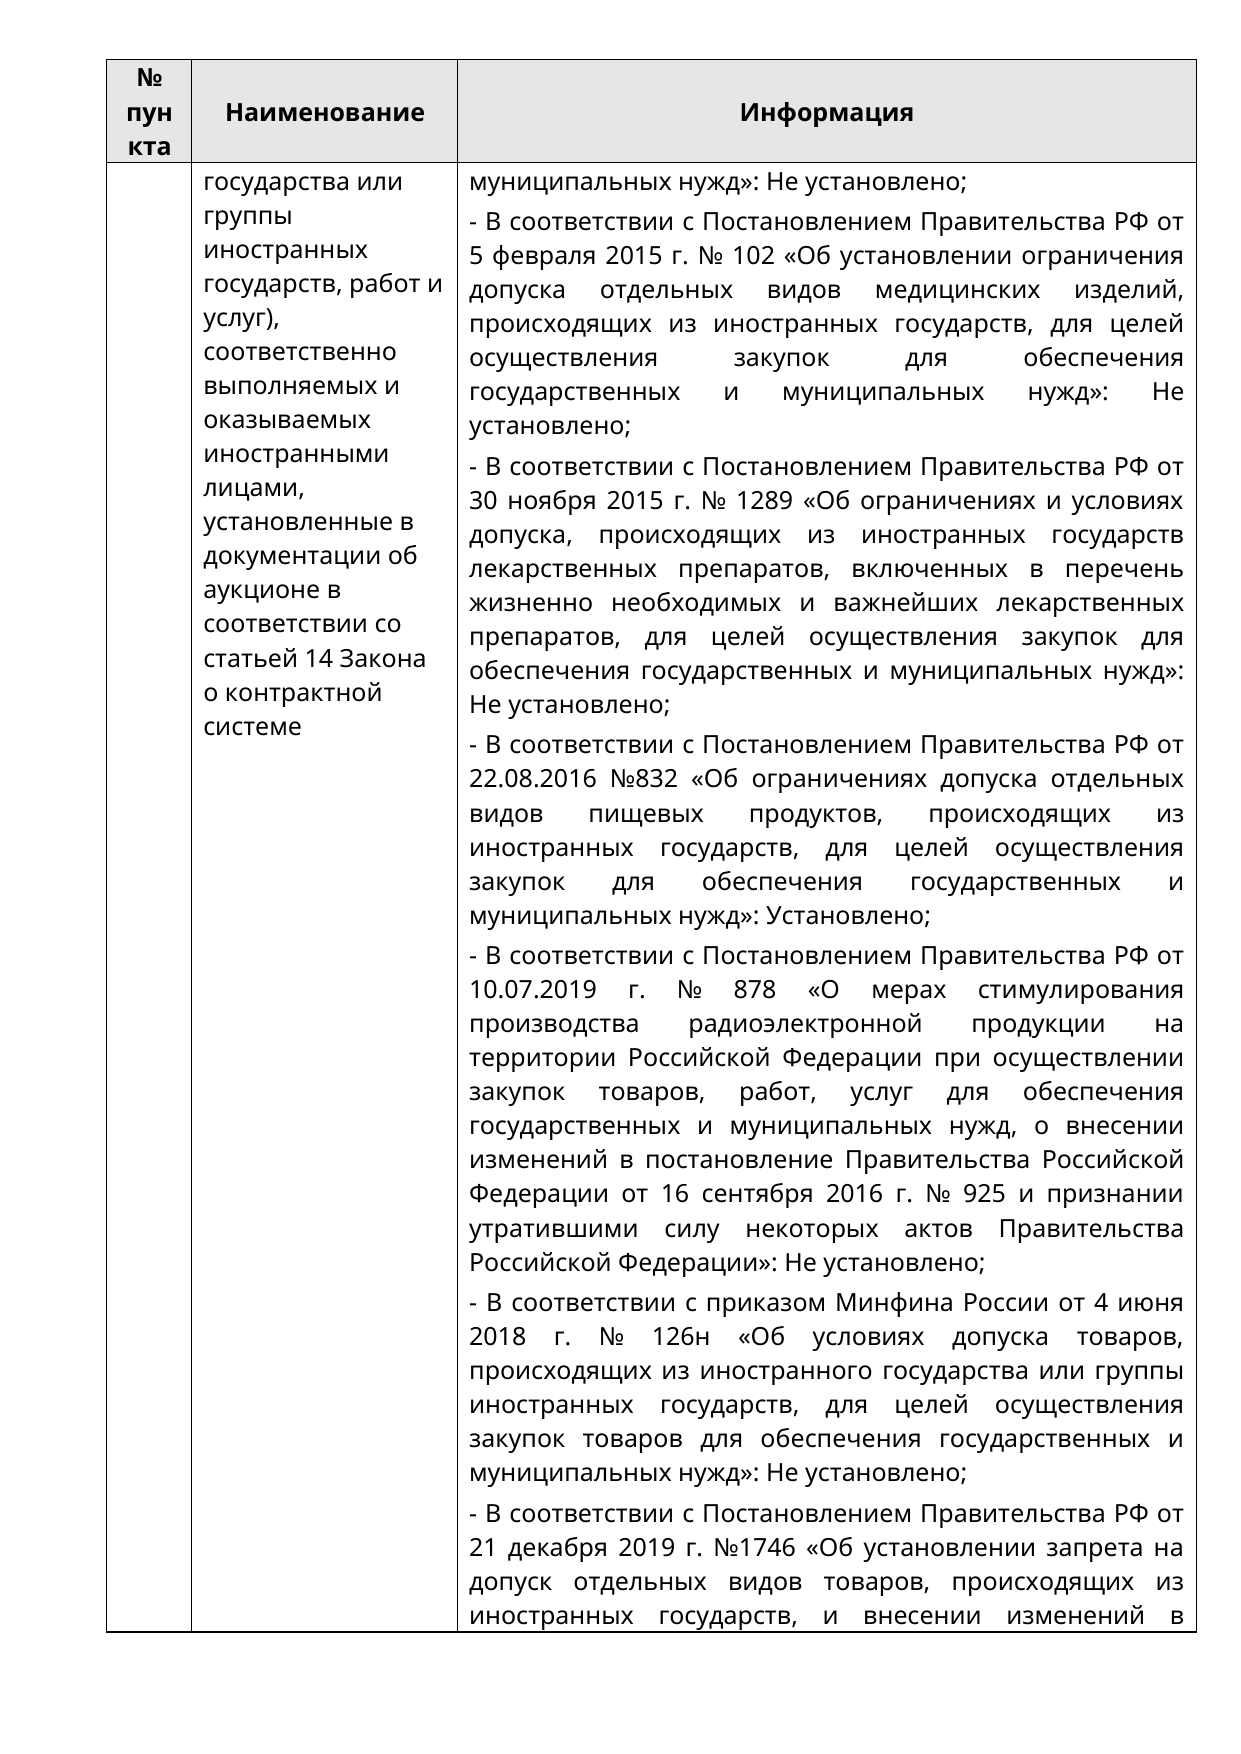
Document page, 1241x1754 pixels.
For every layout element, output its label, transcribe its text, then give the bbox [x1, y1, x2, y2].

table_header Информация [458, 60, 1196, 162]
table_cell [192, 163, 457, 1631]
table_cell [458, 163, 1196, 1631]
table_cell [107, 163, 191, 1631]
table_header № пункта [107, 60, 191, 162]
table_header Наименование [192, 60, 457, 162]
